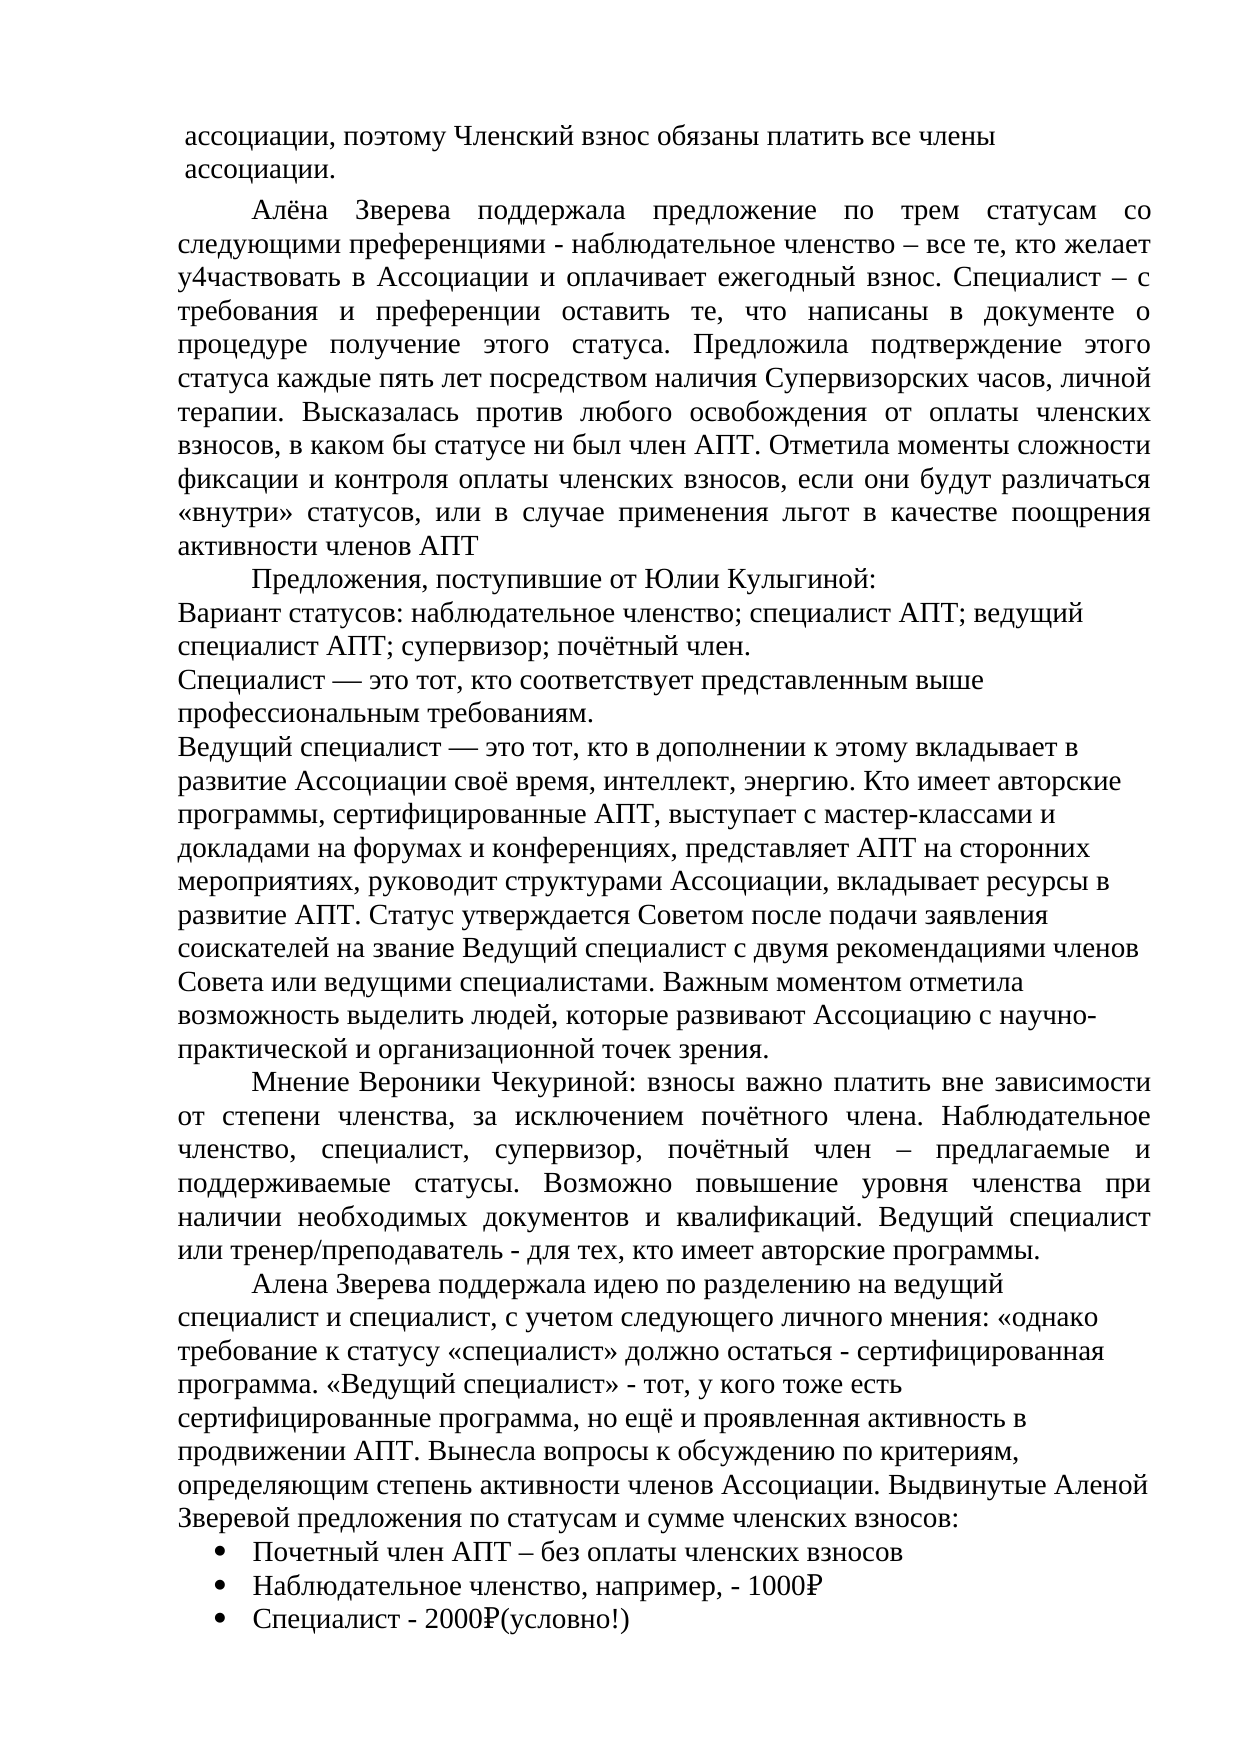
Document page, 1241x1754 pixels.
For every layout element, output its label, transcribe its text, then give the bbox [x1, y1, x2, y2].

text Алёна Зверева поддержала предложение по трем статусам со следующими преференциями - наблюдательное членство – все те, кто желает у4частвовать в Ассоциации и оплачивает ежегодный взнос. Специалист – с требования и преференции оставить те, что написаны в документе о процедуре получение этого статуса. Предложила подтверждение этого статуса каждые пять лет посредством наличия Супервизорских часов, личной терапии. Высказалась против любого освобождения от оплаты членских взносов, в каком бы статусе ни был член АПТ. Отметила моменты сложности фиксации и контроля оплаты членских взносов, если они будут различаться «внутри» статусов, или в случае применения льгот в качестве поощрения активности членов АПТ [177, 192, 1152, 561]
text Мнение Вероники Чекуриной: взносы важно платить вне зависимости от степени членства, за исключением почётного члена. Наблюдательное членство, специалист, супервизор, почётный член – предлагаемые и поддерживаемые статусы. Возможно повышение уровня членства при наличии необходимых документов и квалификаций. Ведущий специалист или тренер/преподаватель - для тех, кто имеет авторские программы. [177, 1064, 1152, 1266]
text Специалист — это тот, кто соответствует представленным выше профессиональным требованиям. [177, 662, 1152, 729]
text Предложения, поступившие от Юлии Кулыгиной: [177, 561, 1152, 595]
list Наблюдательное членство, например, - 1000₽ [215, 1568, 1152, 1601]
text Алена Зверева поддержала идею по разделению на ведущий специалист и специалист, с учетом следующего личного мнения: «однако требование к статусу «специалист» должно остаться - сертифицированная программа. «Ведущий специалист» - тот, у кого тоже есть сертифицированные программа, но ещё и проявленная активность в продвижении АПТ. Вынесла вопросы к обсуждению по критериям, определяющим степень активности членов Ассоциации. Выдвинутые Аленой Зверевой предложения по статусам и сумме членских взносов: [177, 1266, 1152, 1534]
text Ведущий специалист — это тот, кто в дополнении к этому вкладывает в развитие Ассоциации своё время, интеллект, энергию. Кто имеет авторские программы, сертифицированные АПТ, выступает с мастер-классами и докладами на форумах и конференциях, представляет АПТ на сторонних мероприятиях, руководит структурами Ассоциации, вкладывает ресурсы в развитие АПТ. Статус утверждается Советом после подачи заявления соискателей на звание Ведущий специалист с двумя рекомендациями членов Совета или ведущими специалистами. Важным моментом отметила возможность выделить людей, которые развивают Ассоциацию с научно-практической и организационной точек зрения. [177, 729, 1152, 1064]
text Вариант статусов: наблюдательное членство; специалист АПТ; ведущий специалист АПТ; супервизор; почётный член. [177, 595, 1152, 662]
list Специалист - 2000₽(условно!) [215, 1601, 1152, 1635]
list Почетный член АПТ – без оплаты членских взносов [215, 1534, 1152, 1568]
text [184, 118, 1144, 185]
